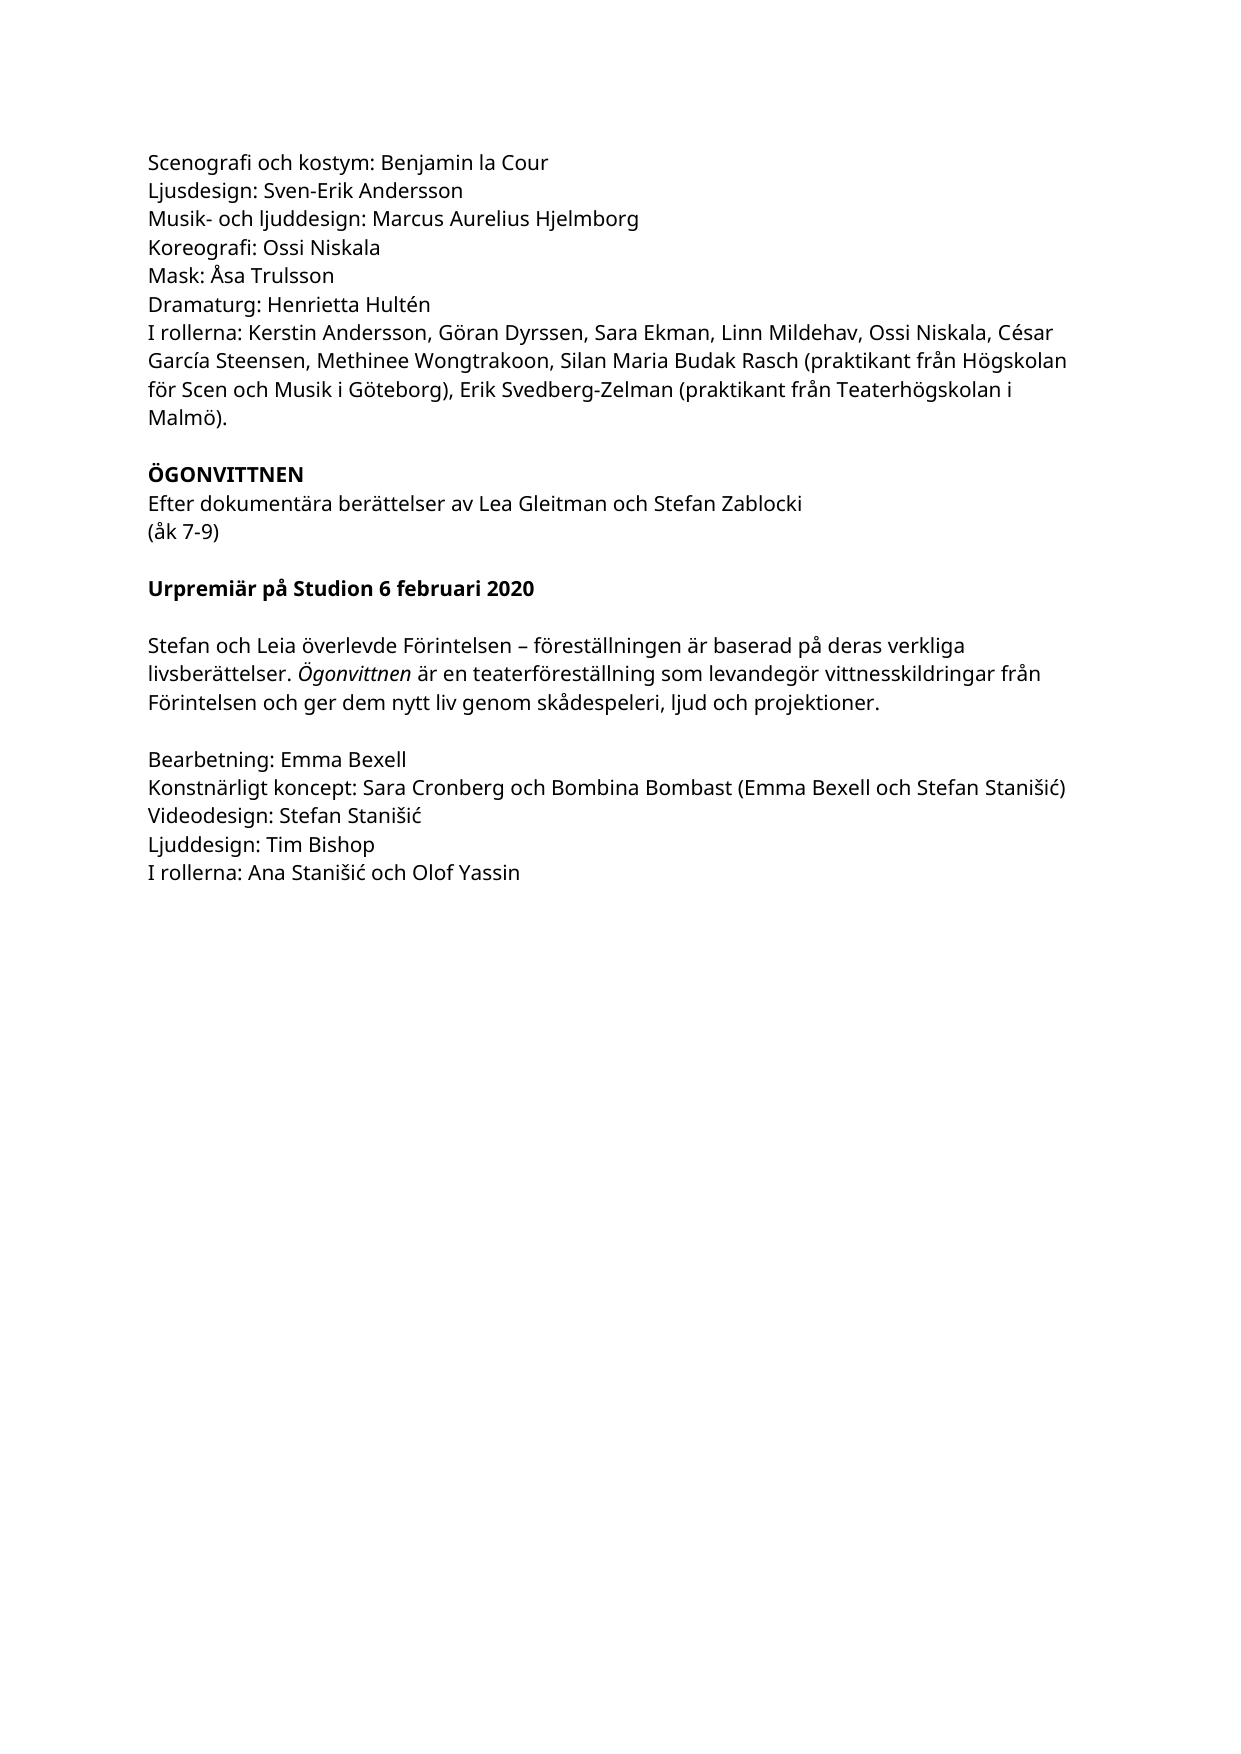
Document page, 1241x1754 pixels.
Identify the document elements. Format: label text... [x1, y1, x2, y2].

text I rollerna: Ana Stanišić och Olof Yassin [148, 858, 1093, 887]
text Ljusdesign: Sven-Erik Andersson [148, 176, 1093, 204]
text Ljuddesign: Tim Bishop [148, 830, 1093, 858]
text I rollerna: Kerstin Andersson, Göran Dyrssen, Sara Ekman, Linn Mildehav, Ossi Niskala, César García Steensen, Methinee Wongtrakoon, Silan Maria Budak Rasch (praktikant från Högskolan för Scen och Musik i Göteborg), Erik Svedberg-Zelman (praktikant från Teaterhögskolan i Malmö). [148, 318, 1093, 432]
text Efter dokumentära berättelser av Lea Gleitman och Stefan Zablocki [148, 489, 1093, 517]
text Scenografi och kostym: Benjamin la Cour [148, 148, 1093, 176]
text Mask: Åsa Trulsson [148, 261, 1093, 290]
text Koreografi: Ossi Niskala [148, 233, 1093, 261]
text Urpremiär på Studion 6 februari 2020 [148, 574, 1093, 603]
text ÖGONVITTNEN [148, 460, 1093, 489]
text Musik- och ljuddesign: Marcus Aurelius Hjelmborg [148, 204, 1093, 233]
text Dramaturg: Henrietta Hultén [148, 290, 1093, 318]
text Bearbetning: Emma Bexell Konstnärligt koncept: Sara Cronberg och Bombina Bombast (Emma Bexell och Stefan Stanišić) Videodesign: Stefan Stanišić [148, 745, 1093, 830]
text Stefan och Leia överlevde Förintelsen – föreställningen är baserad på deras verkliga livsberättelser. Ögonvittnen är en teaterföreställning som levandegör vittnesskildringar från Förintelsen och ger dem nytt liv genom skådespeleri, ljud och projektioner. [148, 631, 1093, 716]
text (åk 7-9) [148, 517, 1093, 546]
